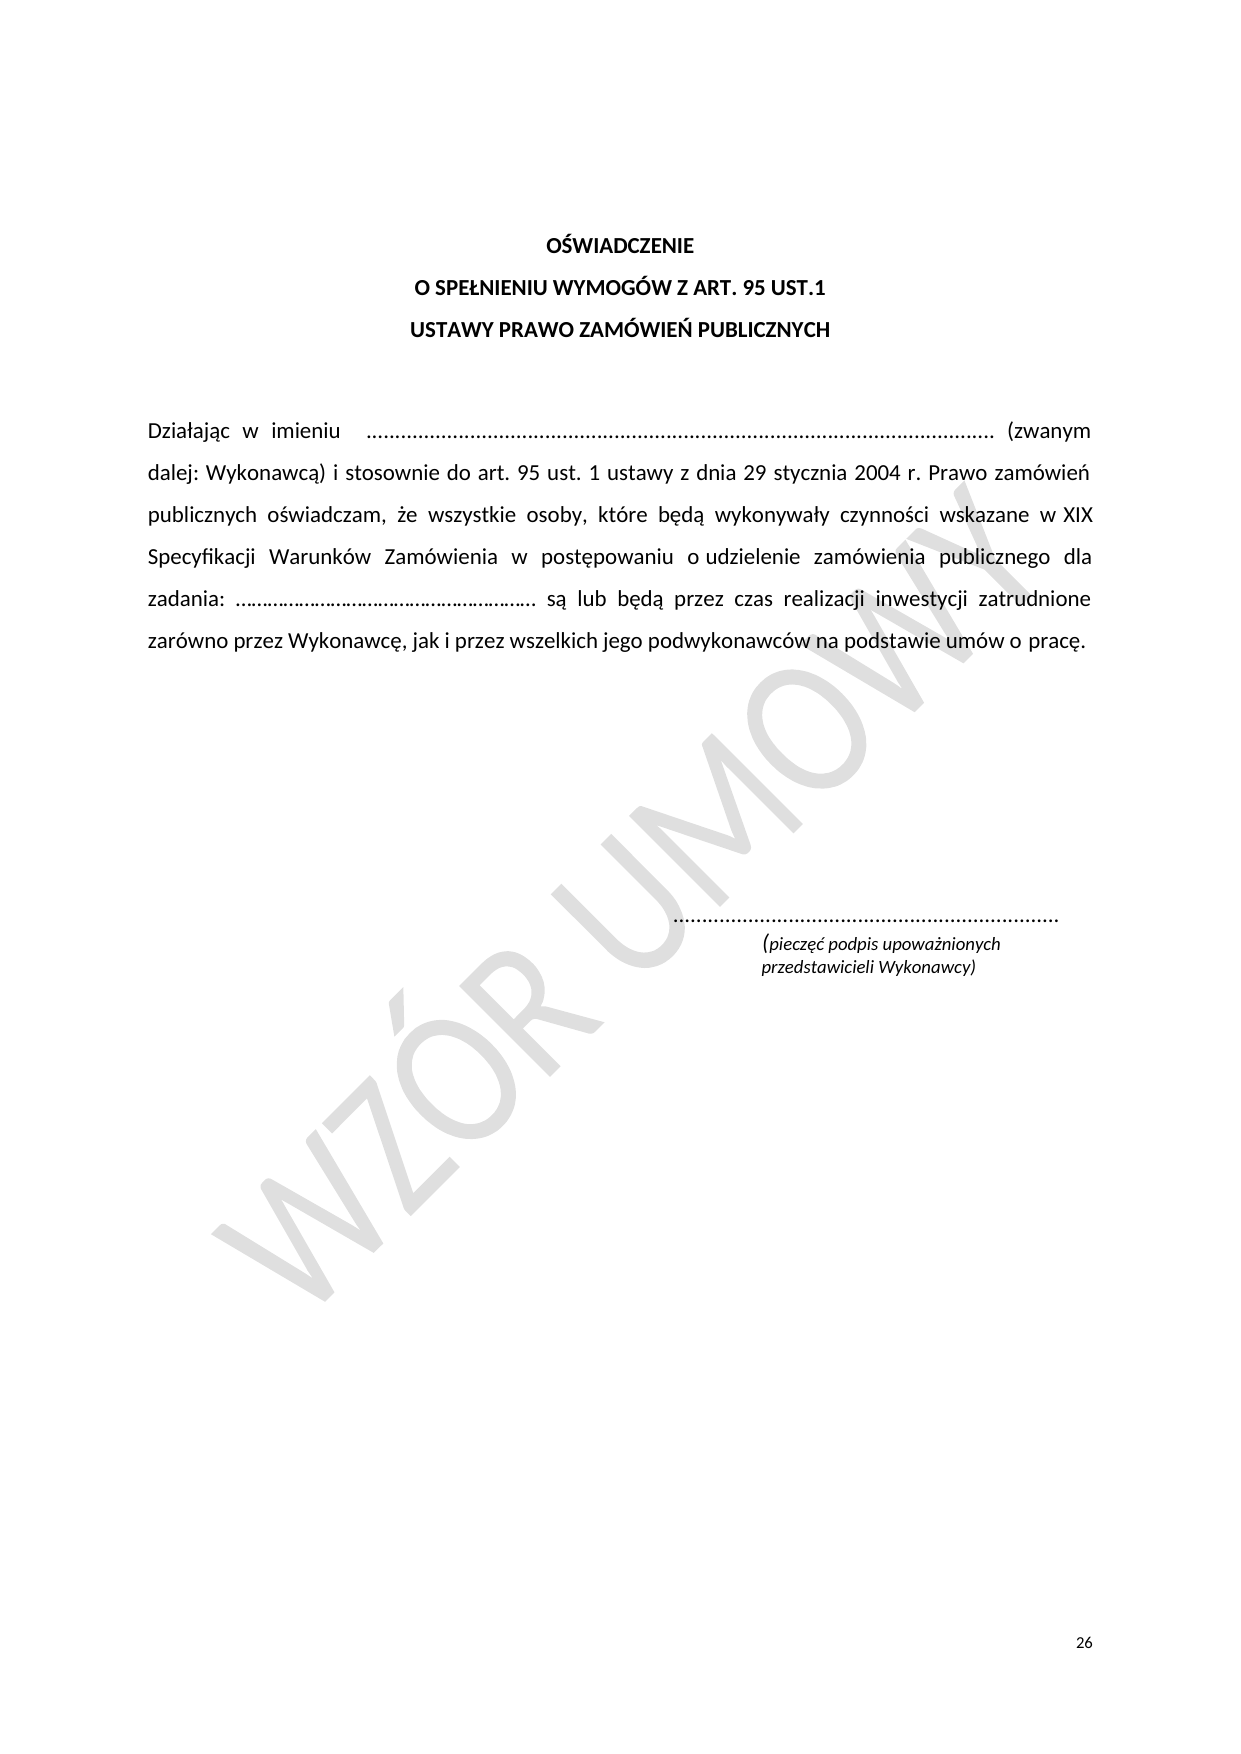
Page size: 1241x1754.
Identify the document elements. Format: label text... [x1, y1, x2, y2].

text (pieczęć podpis upoważnionych [738, 928, 1093, 956]
text Działając w imieniu ............................................................................................................. (zwanym dalej: Wykonawcą) i stosownie do art. 95 ust. 1 ustawy z dnia 29 stycznia 2004 r. Prawo zamówień publicznych oświadczam, że wszystkie osoby, które będą wykonywały czynności wskazane w XIX Specyfikacji Warunków Zamówienia w postępowaniu o udzielenie zamówienia publicznego dla zadania: ………………………………………………… są lub będą przez czas realizacji inwestycji zatrudnione zarówno przez Wykonawcę, jak i przez wszelkich jego podwykonawców na podstawie umów o pracę. [148, 416, 1093, 654]
text ................................................................... [166, 900, 1093, 928]
subtitle USTAWY PRAWO ZAMÓWIEŃ PUBLICZNYCH [148, 316, 1093, 343]
subtitle OŚWIADCZENIE [148, 232, 1093, 259]
subtitle O SPEŁNIENIU WYMOGÓW Z ART. 95 UST.1 [148, 273, 1093, 302]
text przedstawicieli Wykonawcy) [166, 956, 1093, 979]
